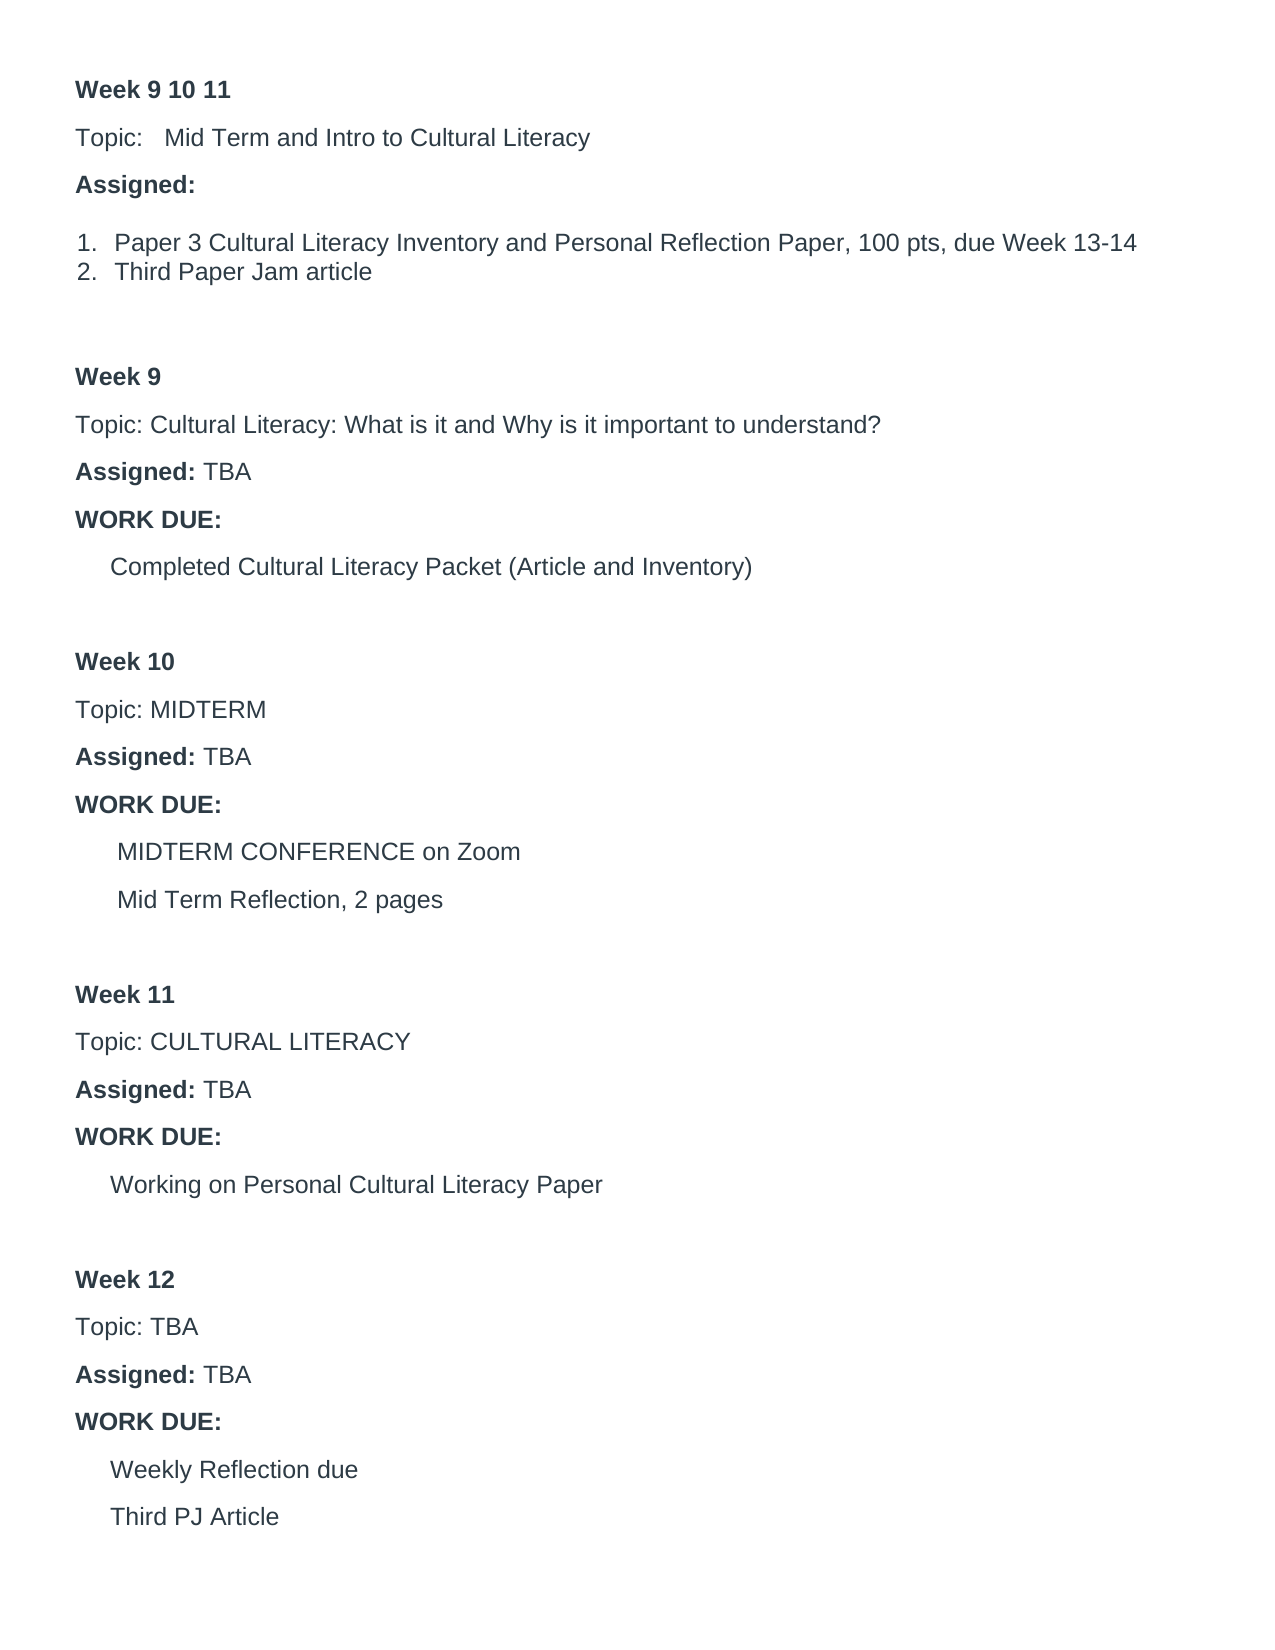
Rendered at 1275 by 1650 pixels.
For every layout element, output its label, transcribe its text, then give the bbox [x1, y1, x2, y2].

text Week 9 10 11 [75, 75, 1200, 104]
text Third PJ Article [75, 1502, 1200, 1531]
text Topic: Mid Term and Intro to Cultural Literacy [75, 122, 1200, 151]
text Assigned: TBA [75, 742, 1200, 771]
text Topic: MIDTERM [75, 694, 1200, 723]
text Assigned: TBA [75, 1074, 1200, 1103]
text Topic: Cultural Literacy: What is it and Why is it important to understand? [75, 409, 1200, 438]
text WORK DUE: [75, 1407, 1200, 1436]
text Week 9 [75, 362, 1200, 391]
text Mid Term Reflection, 2 pages [75, 884, 1200, 913]
text Assigned: TBA [75, 1359, 1200, 1388]
text Assigned: TBA [75, 457, 1200, 486]
text WORK DUE: [75, 789, 1200, 818]
text Topic: CULTURAL LITERACY [75, 1027, 1200, 1056]
text Week 12 [75, 1264, 1200, 1293]
text Completed Cultural Literacy Packet (Article and Inventory) [75, 552, 1200, 581]
text Weekly Reflection due [75, 1454, 1200, 1483]
list Paper 3 Cultural Literacy Inventory and Personal Reflection Paper, 100 pts, due Week 13-14 [77, 228, 1200, 257]
text Week 10 [75, 647, 1200, 676]
text Working on Personal Cultural Literacy Paper [75, 1169, 1200, 1198]
text WORK DUE: [75, 1122, 1200, 1151]
text MIDTERM CONFERENCE on Zoom [75, 837, 1200, 866]
text Week 11 [75, 979, 1200, 1008]
text Assigned: [75, 170, 1200, 199]
text Topic: TBA [75, 1312, 1200, 1341]
list Third Paper Jam article [77, 257, 1200, 285]
text WORK DUE: [75, 504, 1200, 533]
